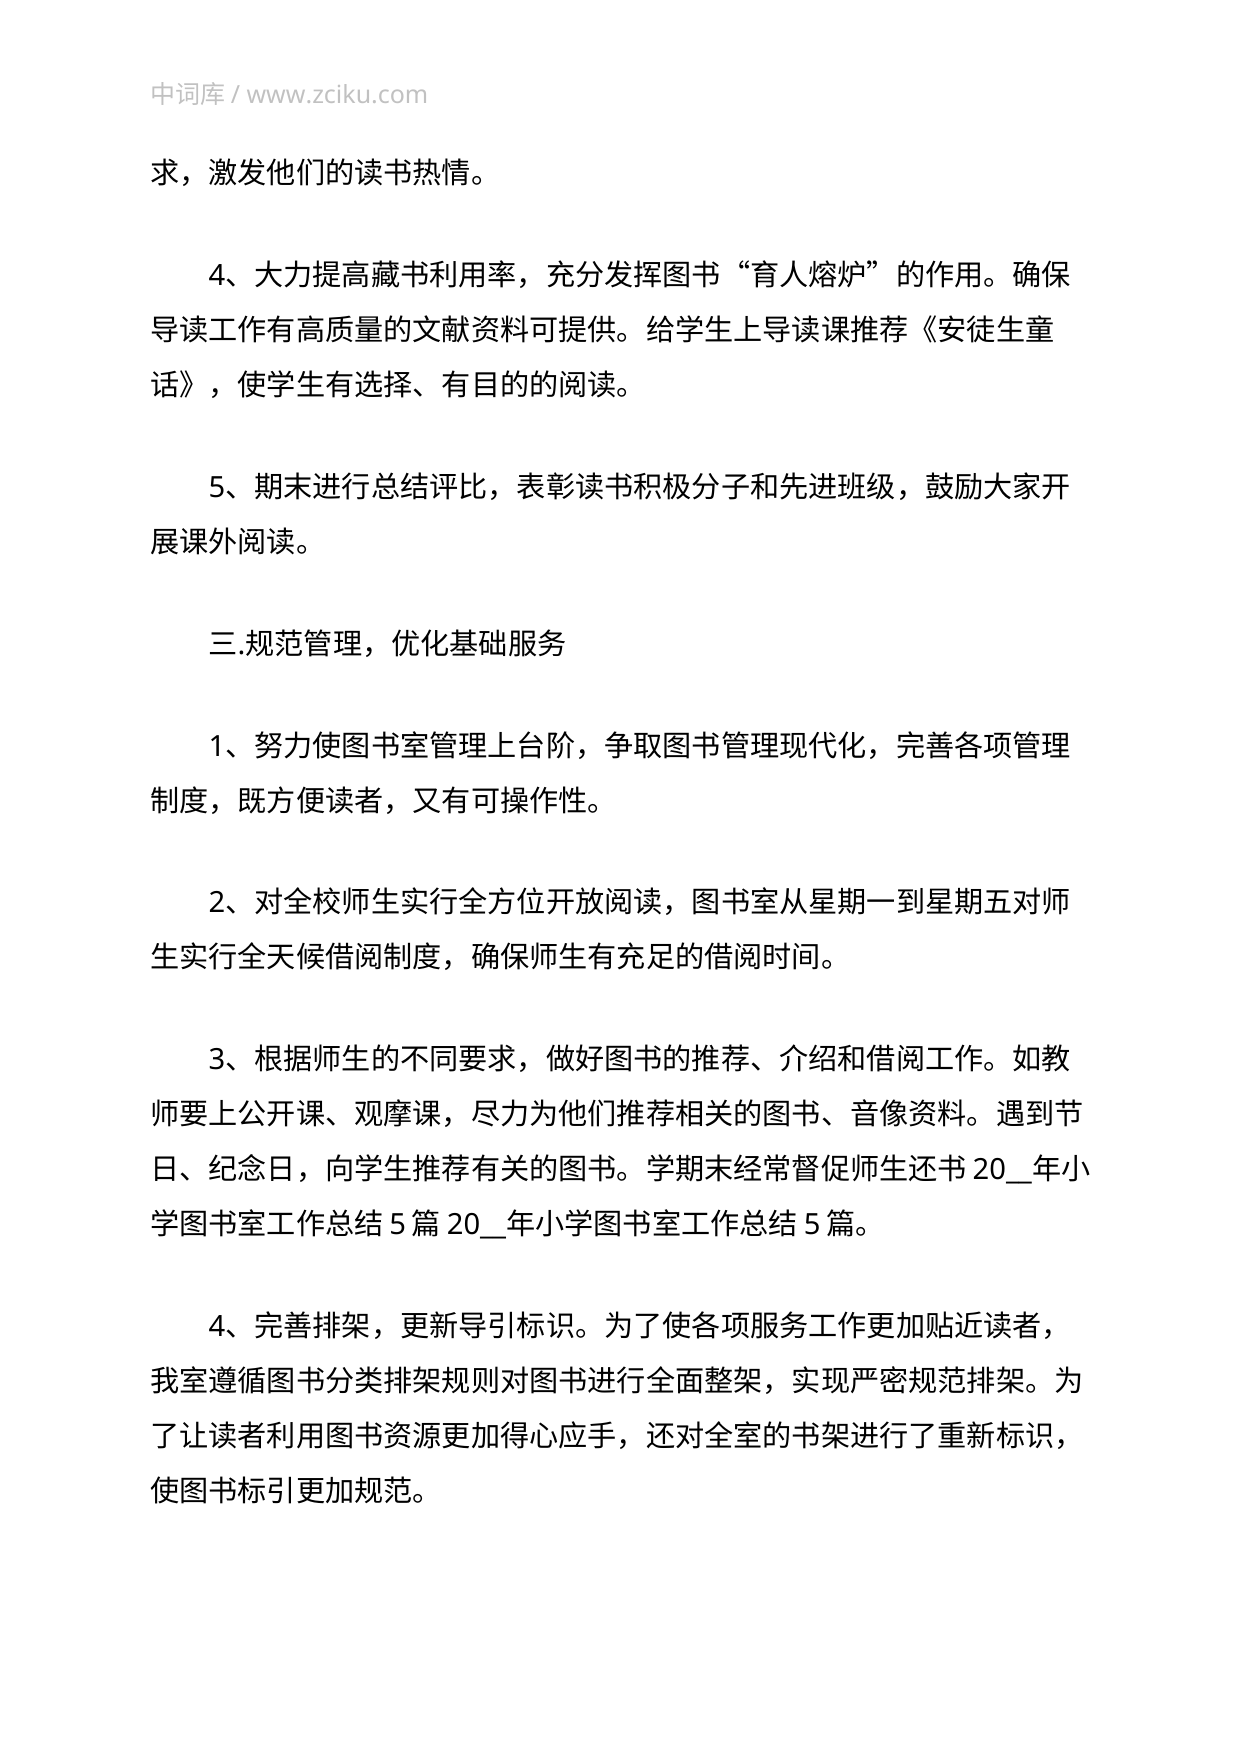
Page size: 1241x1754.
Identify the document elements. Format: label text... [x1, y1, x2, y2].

text 2、对全校师生实行全方位开放阅读，图书室从星期一到星期五对师生实行全天候借阅制度，确保师生有充足的借阅时间。 [150, 879, 1090, 976]
text 5、期末进行总结评比，表彰读书积极分子和先进班级，鼓励大家开展课外阅读。 [150, 463, 1090, 561]
text 4、完善排架，更新导引标识。为了使各项服务工作更加贴近读者，我室遵循图书分类排架规则对图书进行全面整架，实现严密规范排架。为了让读者利用图书资源更加得心应手，还对全室的书架进行了重新标识，使图书标引更加规范。 [150, 1303, 1090, 1510]
text 4、大力提高藏书利用率，充分发挥图书“育人熔炉”的作用。确保导读工作有高质量的文献资料可提供。给学生上导读课推荐《安徒生童话》，使学生有选择、有目的的阅读。 [150, 252, 1090, 404]
text 3、根据师生的不同要求，做好图书的推荐、介绍和借阅工作。如教师要上公开课、观摩课，尽力为他们推荐相关的图书、音像资料。遇到节日、纪念日，向学生推荐有关的图书。学期末经常督促师生还书20__年小学图书室工作总结5篇20__年小学图书室工作总结5篇。 [150, 1036, 1090, 1243]
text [150, 150, 1090, 192]
text 1、努力使图书室管理上台阶，争取图书管理现代化，完善各项管理制度，既方便读者，又有可操作性。 [150, 722, 1090, 819]
text 三.规范管理，优化基础服务 [150, 620, 1090, 663]
